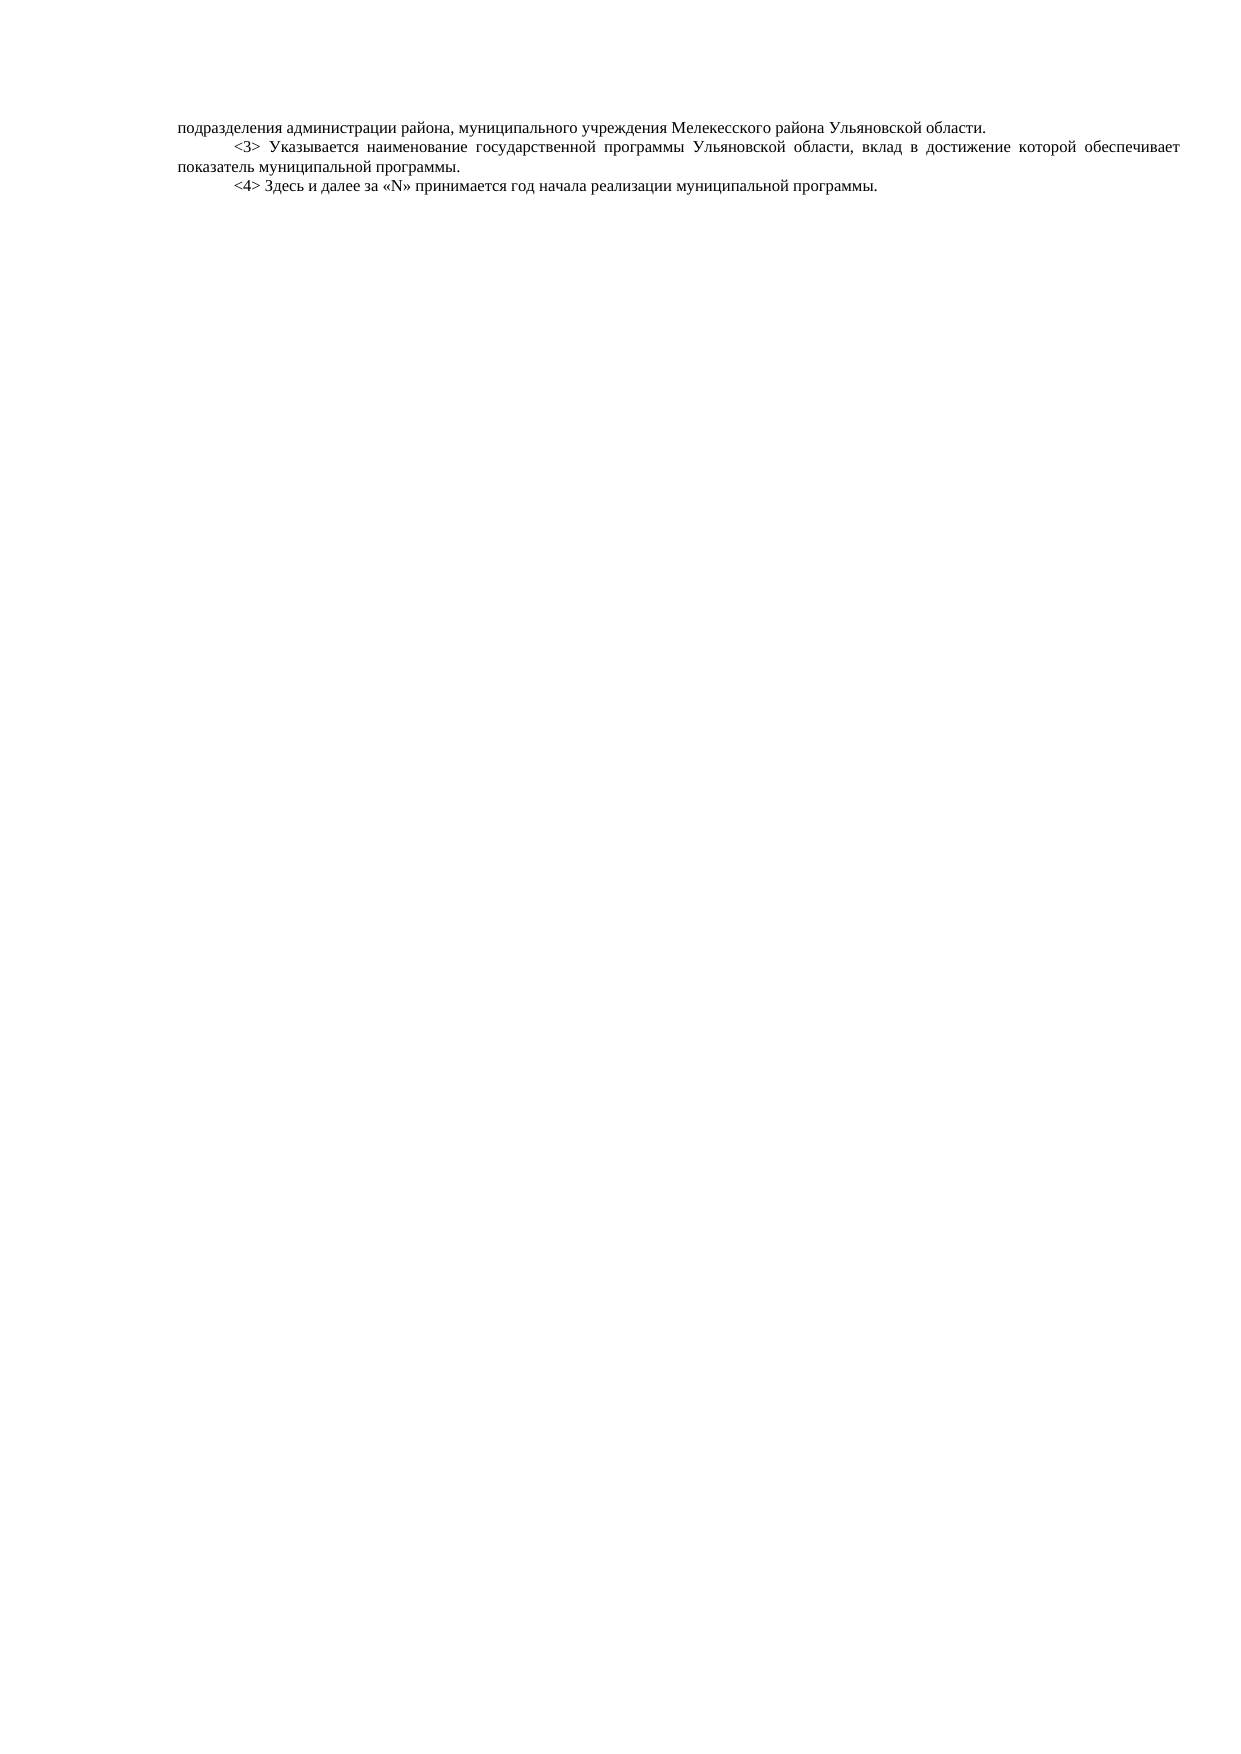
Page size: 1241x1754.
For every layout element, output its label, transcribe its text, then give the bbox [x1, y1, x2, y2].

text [177, 118, 1181, 137]
text <4> Здесь и далее за «N» принимается год начала реализации муниципальной программы. [177, 176, 1181, 195]
text <3> Указывается наименование государственной программы Ульяновской области, вклад в достижение которой обеспечивает показатель муниципальной программы. [177, 137, 1181, 176]
